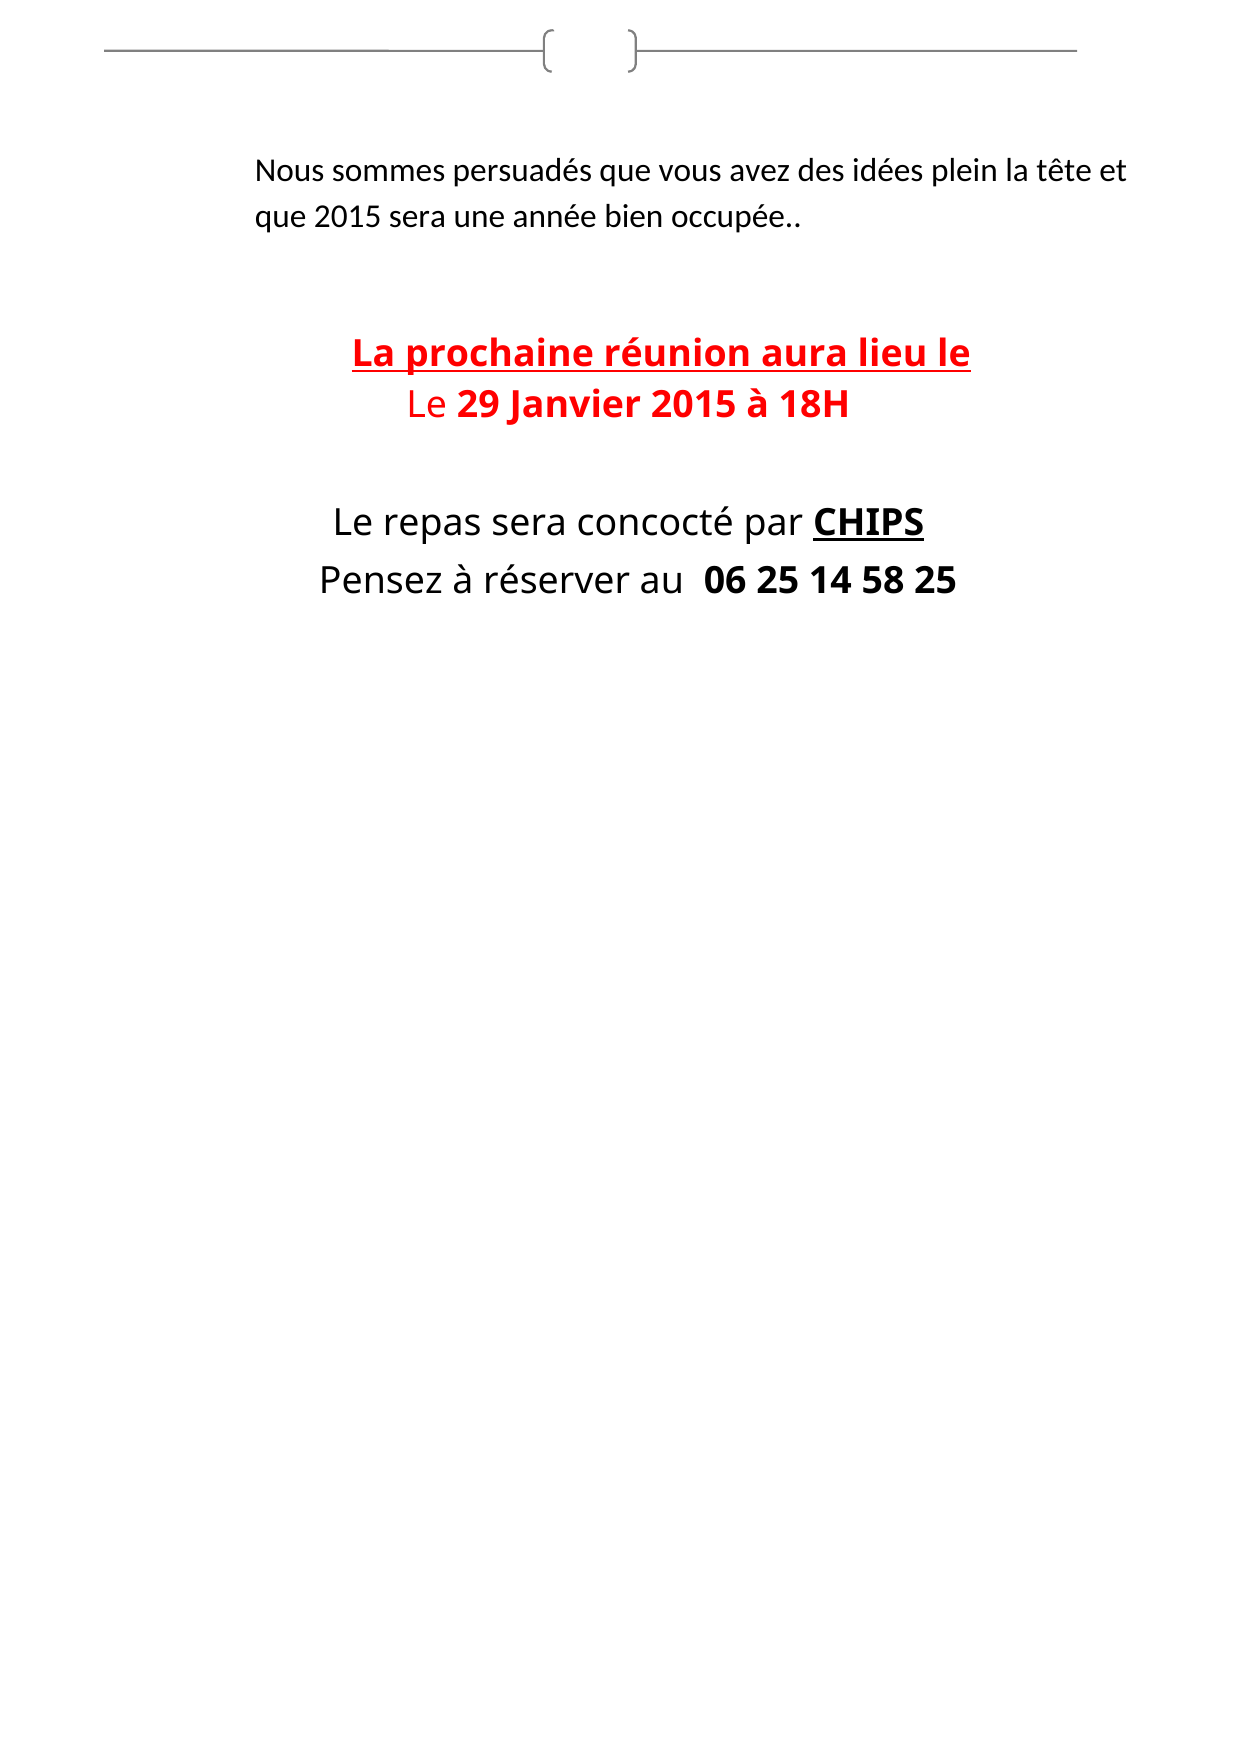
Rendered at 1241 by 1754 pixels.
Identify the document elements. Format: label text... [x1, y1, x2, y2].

list Pensez à réserver au 06 25 14 58 25 [104, 553, 1152, 604]
list Le 29 Janvier 2015 à 18H [104, 377, 1152, 428]
text La prochaine réunion aura lieu le [171, 326, 1152, 377]
list Nous sommes persuadés que vous avez des idées plein la tête et que 2015 sera une année bien occupée.. [254, 149, 1152, 236]
list Le repas sera concocté par CHIPS [104, 495, 1152, 546]
